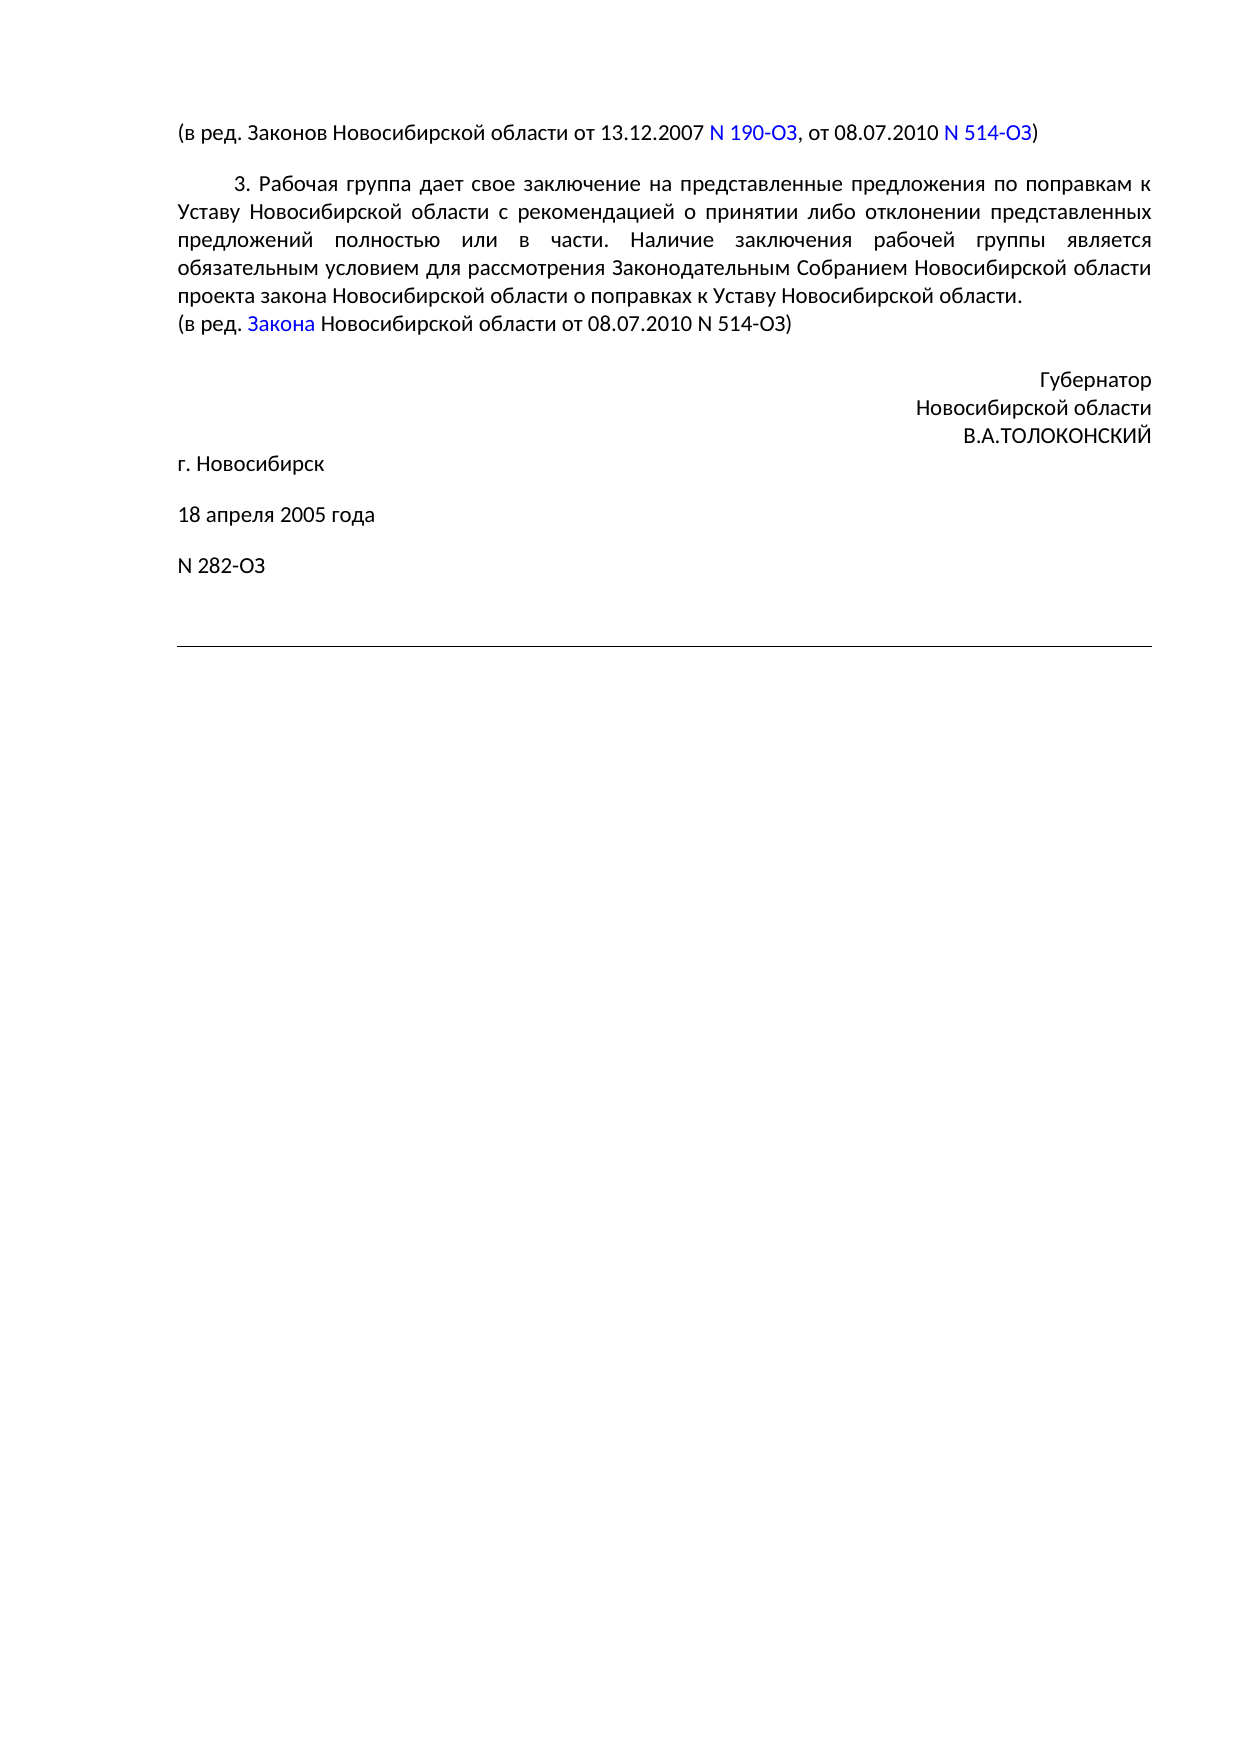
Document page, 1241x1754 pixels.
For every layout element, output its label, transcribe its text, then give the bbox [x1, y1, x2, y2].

text (в ред. Закона Новосибирской области от 08.07.2010 N 514-ОЗ) [177, 309, 1152, 337]
text N 282-ОЗ [177, 551, 1152, 579]
text В.А.ТОЛОКОНСКИЙ [177, 421, 1152, 449]
text (в ред. Законов Новосибирской области от 13.12.2007 N 190-ОЗ, от 08.07.2010 N 514-ОЗ) [177, 118, 1152, 146]
text 18 апреля 2005 года [177, 500, 1152, 528]
text Губернатор [177, 365, 1152, 393]
text Новосибирской области [177, 393, 1152, 421]
text 3. Рабочая группа дает свое заключение на представленные предложения по поправкам к Уставу Новосибирской области с рекомендацией о принятии либо отклонении представленных предложений полностью или в части. Наличие заключения рабочей группы является обязательным условием для рассмотрения Законодательным Собранием Новосибирской области проекта закона Новосибирской области о поправках к Уставу Новосибирской области. [177, 169, 1152, 309]
text г. Новосибирск [177, 449, 1152, 477]
